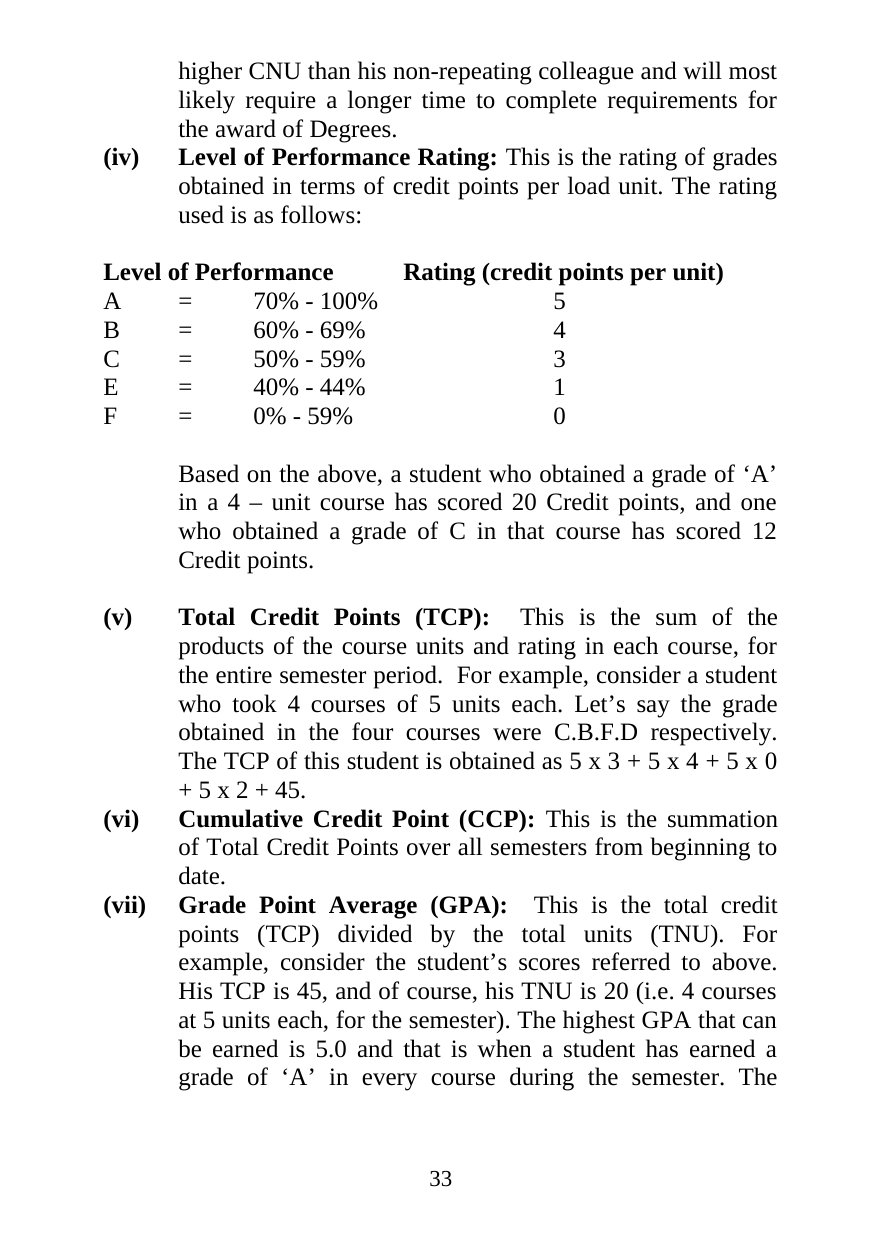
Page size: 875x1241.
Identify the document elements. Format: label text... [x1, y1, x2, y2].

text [103, 890, 778, 1091]
text E = 40% - 44% 1 [103, 372, 778, 401]
text F = 0% - 59% 0 [103, 401, 778, 430]
text (vi) Cumulative Credit Point (CCP): This is the summation of Total Credit Points over all semesters from beginning to date. [103, 804, 778, 890]
text Level of Performance Rating (credit points per unit) [103, 257, 778, 286]
text Based on the above, a student who obtained a grade of ‘A’ in a 4 – unit course has scored 20 Credit points, and one who obtained a grade of C in that course has scored 12 Credit points. [178, 459, 778, 574]
text C = 50% - 59% 3 [103, 344, 778, 372]
text (v) Total Credit Points (TCP): This is the sum of the products of the course units and rating in each course, for the entire semester period. For example, consider a student who took 4 courses of 5 units each. Let’s say the grade obtained in the four courses were C.B.F.D respectively. The TCP of this student is obtained as 5 x 3 + 5 x 4 + 5 x 0 + 5 x 2 + 45. [103, 602, 778, 804]
text B = 60% - 69% 4 [103, 315, 778, 344]
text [103, 56, 778, 142]
text A = 70% - 100% 5 [103, 286, 778, 315]
text (iv) Level of Performance Rating: This is the rating of grades obtained in terms of credit points per load unit. The rating used is as follows: [103, 142, 778, 229]
